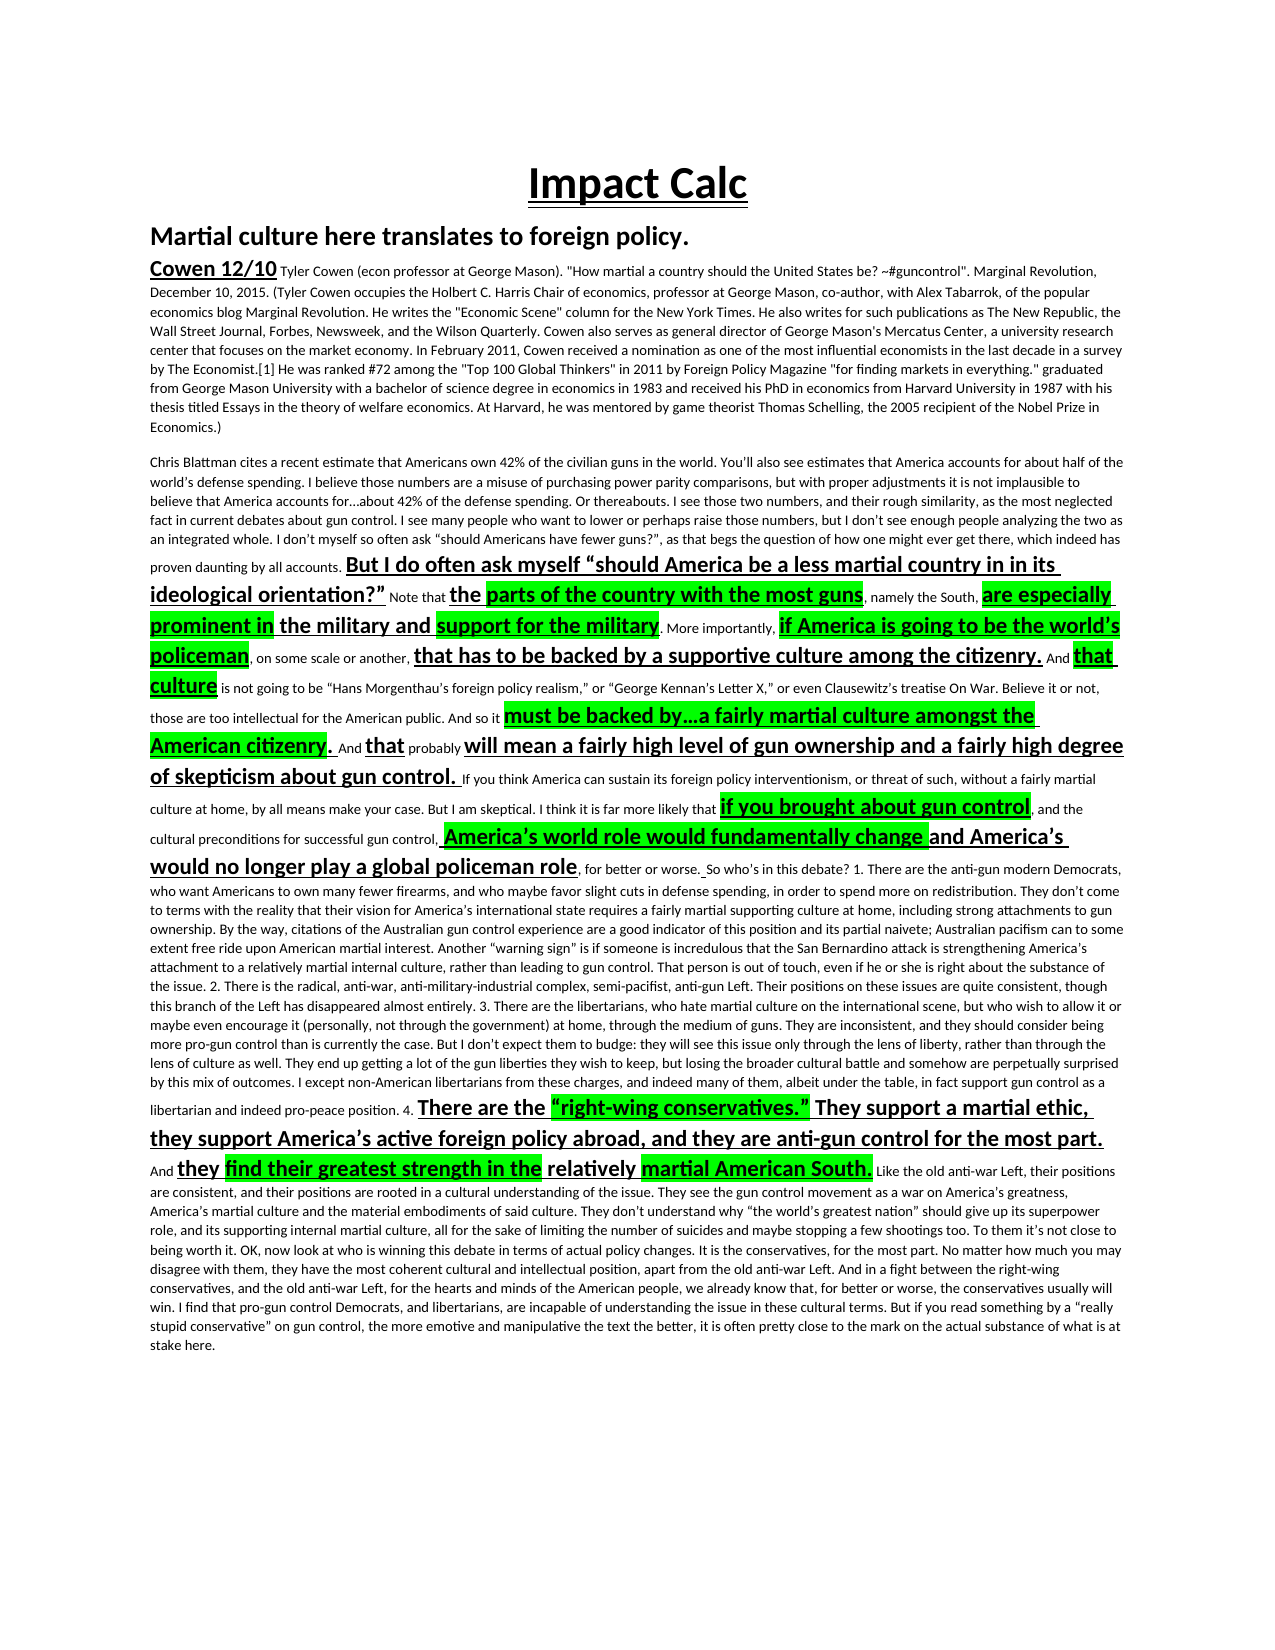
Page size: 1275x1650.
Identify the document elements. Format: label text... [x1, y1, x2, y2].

subtitle Martial culture here translates to foreign policy. [150, 219, 1125, 252]
subtitle Impact Calc [150, 154, 1125, 210]
text Cowen 12/10 Tyler Cowen (econ professor at George Mason). "How martial a country should the United States be? ~#guncontrol". Marginal Revolution, December 10, 2015. (Tyler Cowen occupies the Holbert C. Harris Chair of economics, professor at George Mason, co-author, with Alex Tabarrok, of the popular economics blog Marginal Revolution. He writes the "Economic Scene" column for the New York Times. He also writes for such publications as The New Republic, the Wall Street Journal, Forbes, Newsweek, and the Wilson Quarterly. Cowen also serves as general director of George Mason's Mercatus Center, a university research center that focuses on the market economy. In February 2011, Cowen received a nomination as one of the most influential economists in the last decade in a survey by The Economist.[1] He was ranked #72 among the "Top 100 Global Thinkers" in 2011 by Foreign Policy Magazine "for finding markets in everything." graduated from George Mason University with a bachelor of science degree in economics in 1983 and received his PhD in economics from Harvard University in 1987 with his thesis titled Essays in the theory of welfare economics. At Harvard, he was mentored by game theorist Thomas Schelling, the 2005 recipient of the Nobel Prize in Economics.) [150, 254, 1125, 436]
text Chris Blattman cites a recent estimate that Americans own 42% of the civilian guns in the world. You’ll also see estimates that America accounts for about half of the world’s defense spending. I believe those numbers are a misuse of purchasing power parity comparisons, but with proper adjustments it is not implausible to believe that America accounts for…about 42% of the defense spending. Or thereabouts. I see those two numbers, and their rough similarity, as the most neglected fact in current debates about gun control. I see many people who want to lower or perhaps raise those numbers, but I don’t see enough people analyzing the two as an integrated whole. I don’t myself so often ask “should Americans have fewer guns?”, as that begs the question of how one might ever get there, which indeed has proven daunting by all accounts. But I do often ask myself “should America be a less martial country in in its ideological orientation?” Note that the parts of the country with the most guns, namely the South, are especially prominent in the military and support for the military. More importantly, if America is going to be the world’s policeman, on some scale or another, that has to be backed by a supportive culture among the citizenry. And that culture is not going to be “Hans Morgenthau’s foreign policy realism,” or “George Kennan’s Letter X,” or even Clausewitz’s treatise On War. Believe it or not, those are too intellectual for the American public. And so it must be backed by…a fairly martial culture amongst the American citizenry. And that probably will mean a fairly high level of gun ownership and a fairly high degree of skepticism about gun control. If you think America can sustain its foreign policy interventionism, or threat of such, without a fairly martial culture at home, by all means make your case. But I am skeptical. I think it is far more likely that if you brought about gun control, and the cultural preconditions for successful gun control, America’s world role would fundamentally change and America’s would no longer play a global policeman role, for better or worse. So who’s in this debate? 1. There are the anti-gun modern Democrats, who want Americans to own many fewer firearms, and who maybe favor slight cuts in defense spending, in order to spend more on redistribution. They don’t come to terms with the reality that their vision for America’s international state requires a fairly martial supporting culture at home, including strong attachments to gun ownership. By the way, citations of the Australian gun control experience are a good indicator of this position and its partial naivete; Australian pacifism can to some extent free ride upon American martial interest. Another “warning sign” is if someone is incredulous that the San Bernardino attack is strengthening America’s attachment to a relatively martial internal culture, rather than leading to gun control. That person is out of touch, even if he or she is right about the substance of the issue. 2. There is the radical, anti-war, anti-military-industrial complex, semi-pacifist, anti-gun Left. Their positions on these issues are quite consistent, though this branch of the Left has disappeared almost entirely. 3. There are the libertarians, who hate martial culture on the international scene, but who wish to allow it or maybe even encourage it (personally, not through the government) at home, through the medium of guns. They are inconsistent, and they should consider being more pro-gun control than is currently the case. But I don’t expect them to budge: they will see this issue only through the lens of liberty, rather than through the lens of culture as well. They end up getting a lot of the gun liberties they wish to keep, but losing the broader cultural battle and somehow are perpetually surprised by this mix of outcomes. I except non-American libertarians from these charges, and indeed many of them, albeit under the table, in fact support gun control as a libertarian and indeed pro-peace position. 4. There are the “right-wing conservatives.” They support a martial ethic, they support America’s active foreign policy abroad, and they are anti-gun control for the most part. And they find their greatest strength in the relatively martial American South. Like the old anti-war Left, their positions are consistent, and their positions are rooted in a cultural understanding of the issue. They see the gun control movement as a war on America’s greatness, America’s martial culture and the material embodiments of said culture. They don’t understand why “the world’s greatest nation” should give up its superpower role, and its supporting internal martial culture, all for the sake of limiting the number of suicides and maybe stopping a few shootings too. To them it’s not close to being worth it. OK, now look at who is winning this debate in terms of actual policy changes. It is the conservatives, for the most part. No matter how much you may disagree with them, they have the most coherent cultural and intellectual position, apart from the old anti-war Left. And in a fight between the right-wing conservatives, and the old anti-war Left, for the hearts and minds of the American people, we already know that, for better or worse, the conservatives usually will win. I find that pro-gun control Democrats, and libertarians, are incapable of understanding the issue in these cultural terms. But if you read something by a “really stupid conservative” on gun control, the more emotive and manipulative the text the better, it is often pretty close to the mark on the actual substance of what is at stake here. [150, 454, 1125, 1354]
